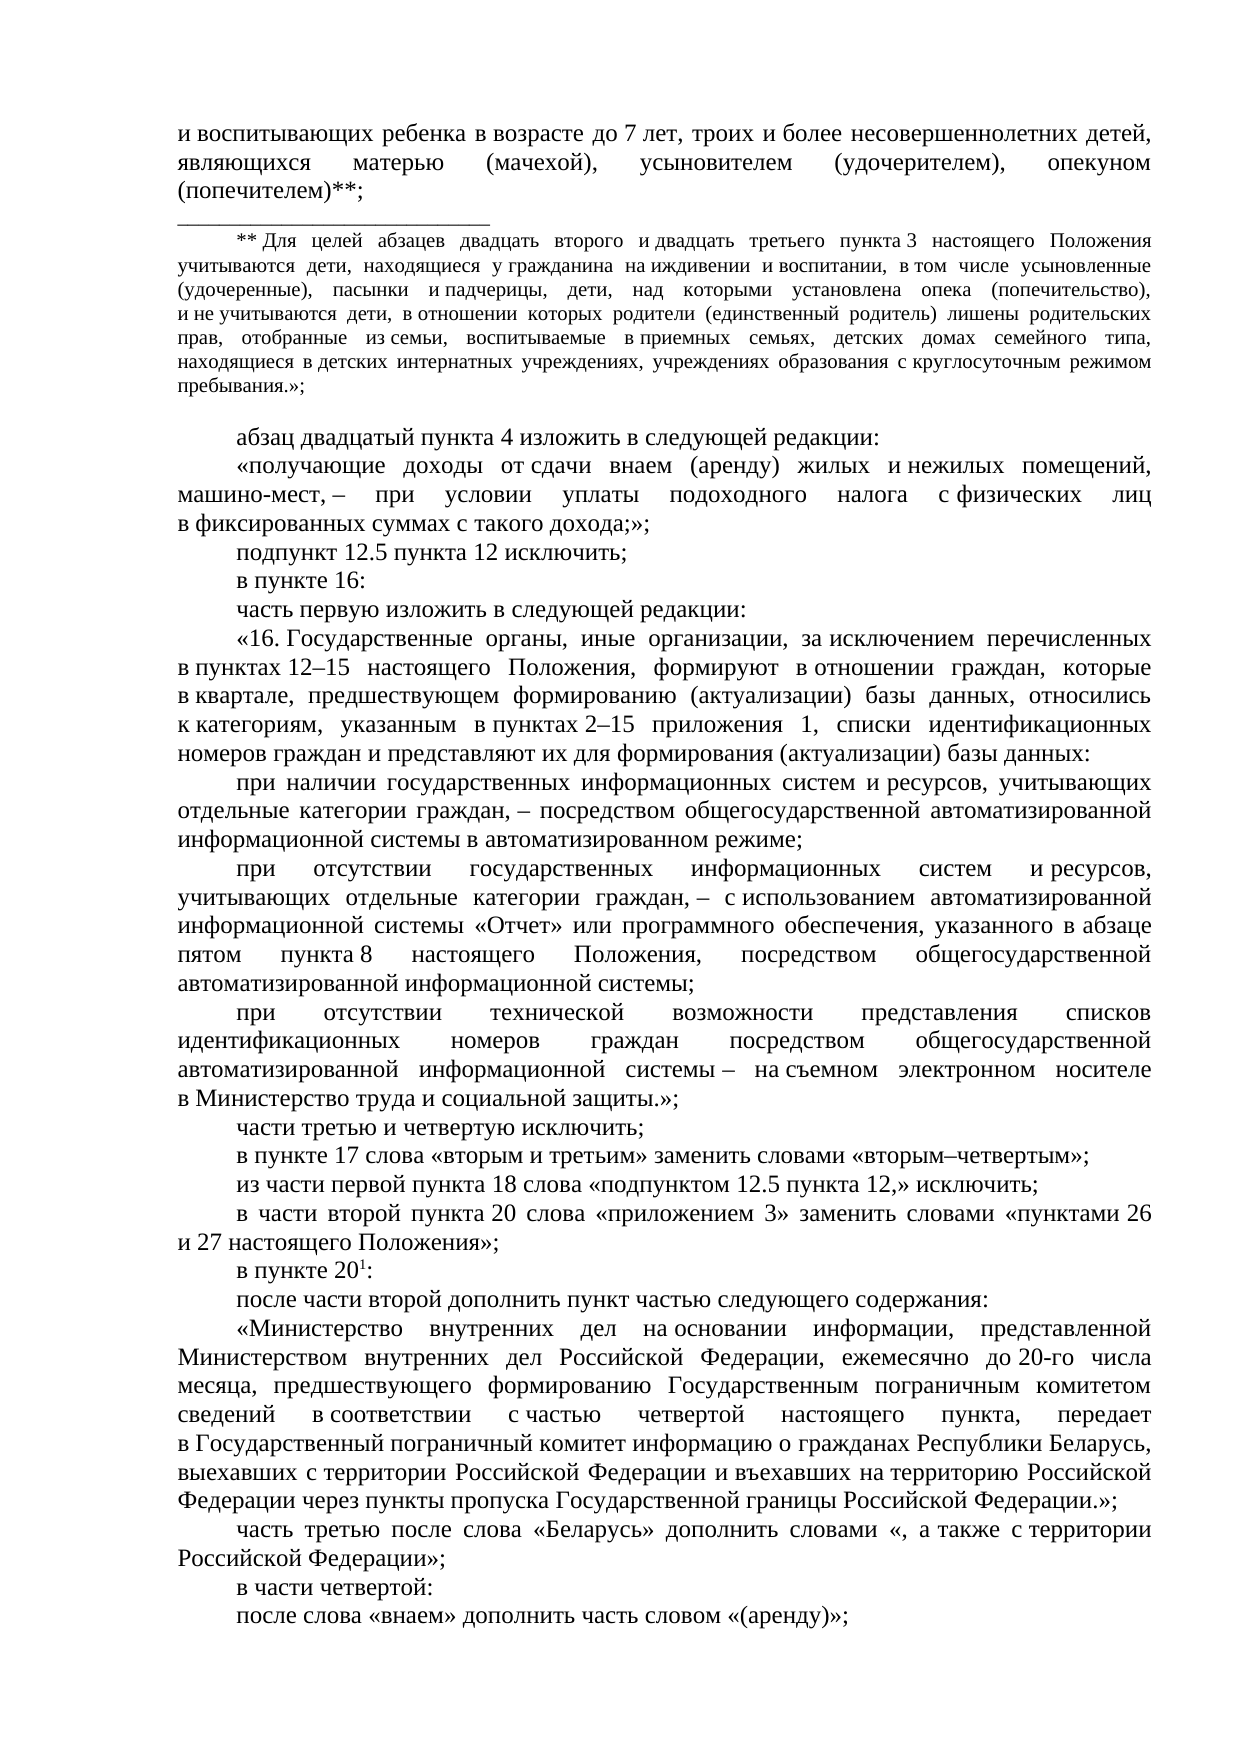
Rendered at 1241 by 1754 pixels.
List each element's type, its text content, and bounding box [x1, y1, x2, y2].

text в части второй пункта 20 слова «приложением 3» заменить словами «пунктами 26 и 27 настоящего Положения»; [177, 1198, 1152, 1256]
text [177, 118, 1152, 204]
text часть третью после слова «Беларусь» дополнить словами «, а также с территории Российской Федерации»; [177, 1514, 1152, 1572]
text после части второй дополнить пункт частью следующего содержания: [177, 1284, 1152, 1313]
text после слова «внаем» дополнить часть словом «(аренду)»; [177, 1601, 1152, 1629]
text при отсутствии технической возможности представления списков идентификационных номеров граждан посредством общегосударственной автоматизированной информационной системы – на съемном электронном носителе в Министерство труда и социальной защиты.»; [177, 997, 1152, 1112]
text «16. Государственные органы, иные организации, за исключением перечисленных в пунктах 12–15 настоящего Положения, формируют в отношении граждан, которые в квартале, предшествующем формированию (актуализации) базы данных, относились к категориям, указанным в пунктах 2–15 приложения 1, списки идентификационных номеров граждан и представляют их для формирования (актуализации) базы данных: [177, 623, 1152, 767]
text при отсутствии государственных информационных систем и ресурсов, учитывающих отдельные категории граждан, – с использованием автоматизированной информационной системы «Отчет» или программного обеспечения, указанного в абзаце пятом пункта 8 настоящего Положения, посредством общегосударственной автоматизированной информационной системы; [177, 853, 1152, 997]
text в пункте 17 слова «вторым и третьим» заменить словами «вторым–четвертым»; [177, 1141, 1152, 1169]
text «Министерство внутренних дел на основании информации, представленной Министерством внутренних дел Российской Федерации, ежемесячно до 20-го числа месяца, предшествующего формированию Государственным пограничным комитетом сведений в соответствии с частью четвертой настоящего пункта, передает в Государственный пограничный комитет информацию о гражданах Республики Беларусь, выехавших с территории Российской Федерации и въехавших на территорию Российской Федерации через пункты пропуска Государственной границы Российской Федерации.»; [177, 1313, 1152, 1514]
text абзац двадцатый пункта 4 изложить в следующей редакции: [177, 422, 1152, 451]
text ______________________________ [177, 204, 1152, 228]
text в пункте 201: [177, 1256, 1152, 1284]
text ** Для целей абзацев двадцать второго и двадцать третьего пункта 3 настоящего Положения учитываются дети, находящиеся у гражданина на иждивении и воспитании, в том числе усыновленные (удочеренные), пасынки и падчерицы, дети, над которыми установлена опека (попечительство), и не учитываются дети, в отношении которых родители (единственный родитель) лишены родительских прав, отобранные из семьи, воспитываемые в приемных семьях, детских домах семейного типа, находящиеся в детских интернатных учреждениях, учреждениях образования с круглосуточным режимом пребывания.»; [177, 228, 1152, 397]
text из части первой пункта 18 слова «подпунктом 12.5 пункта 12,» исключить; [177, 1169, 1152, 1198]
text «получающие доходы от сдачи внаем (аренду) жилых и нежилых помещений, машино-мест, – при условии уплаты подоходного налога с физических лиц в фиксированных суммах с такого дохода;»; [177, 451, 1152, 537]
text при наличии государственных информационных систем и ресурсов, учитывающих отдельные категории граждан, – посредством общегосударственной автоматизированной информационной системы в автоматизированном режиме; [177, 767, 1152, 853]
text в пункте 16: [177, 566, 1152, 594]
text части третью и четвертую исключить; [177, 1112, 1152, 1141]
text в части четвертой: [177, 1572, 1152, 1601]
text часть первую изложить в следующей редакции: [177, 594, 1152, 623]
text подпункт 12.5 пункта 12 исключить; [177, 537, 1152, 566]
